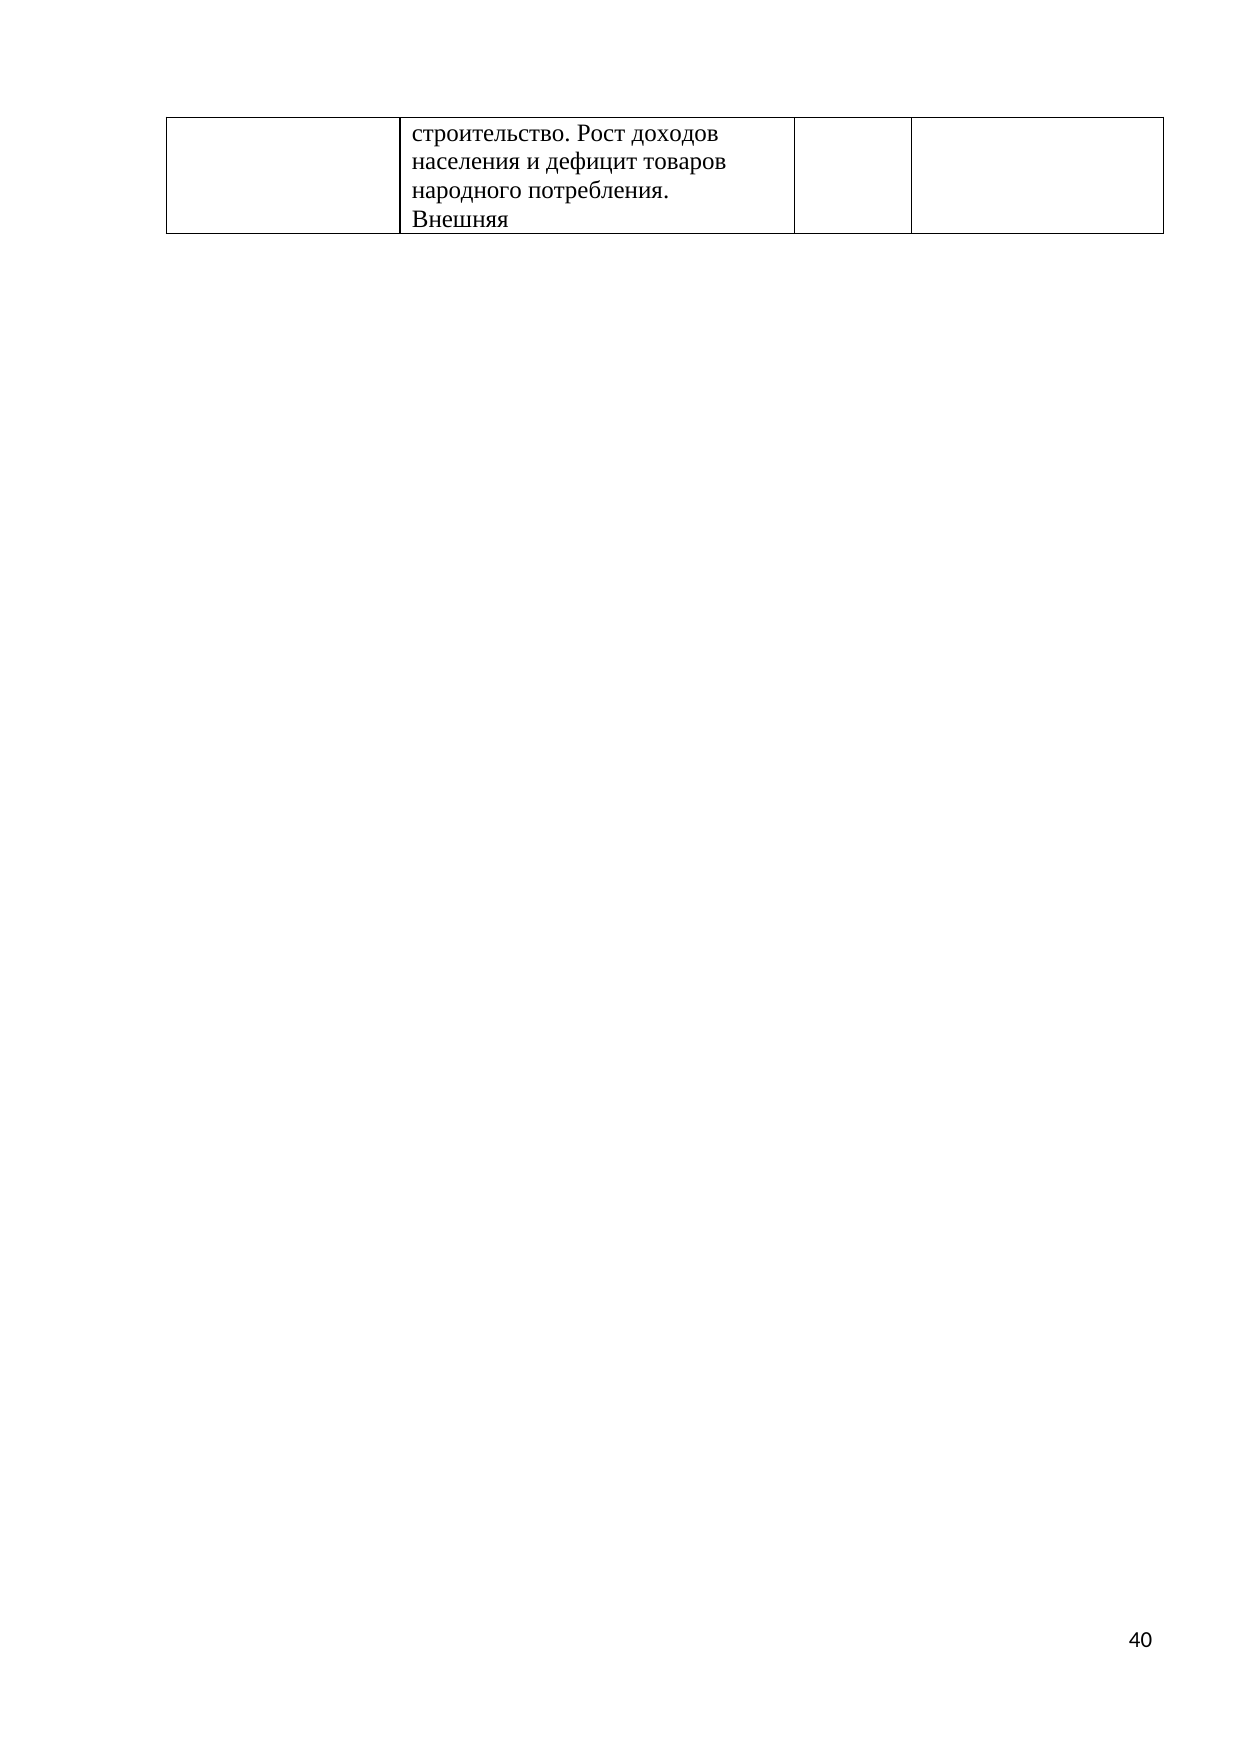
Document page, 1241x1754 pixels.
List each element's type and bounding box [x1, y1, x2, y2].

table_header [795, 118, 911, 233]
table_header [401, 118, 794, 233]
table_header [912, 118, 1163, 233]
table_header [167, 118, 399, 233]
